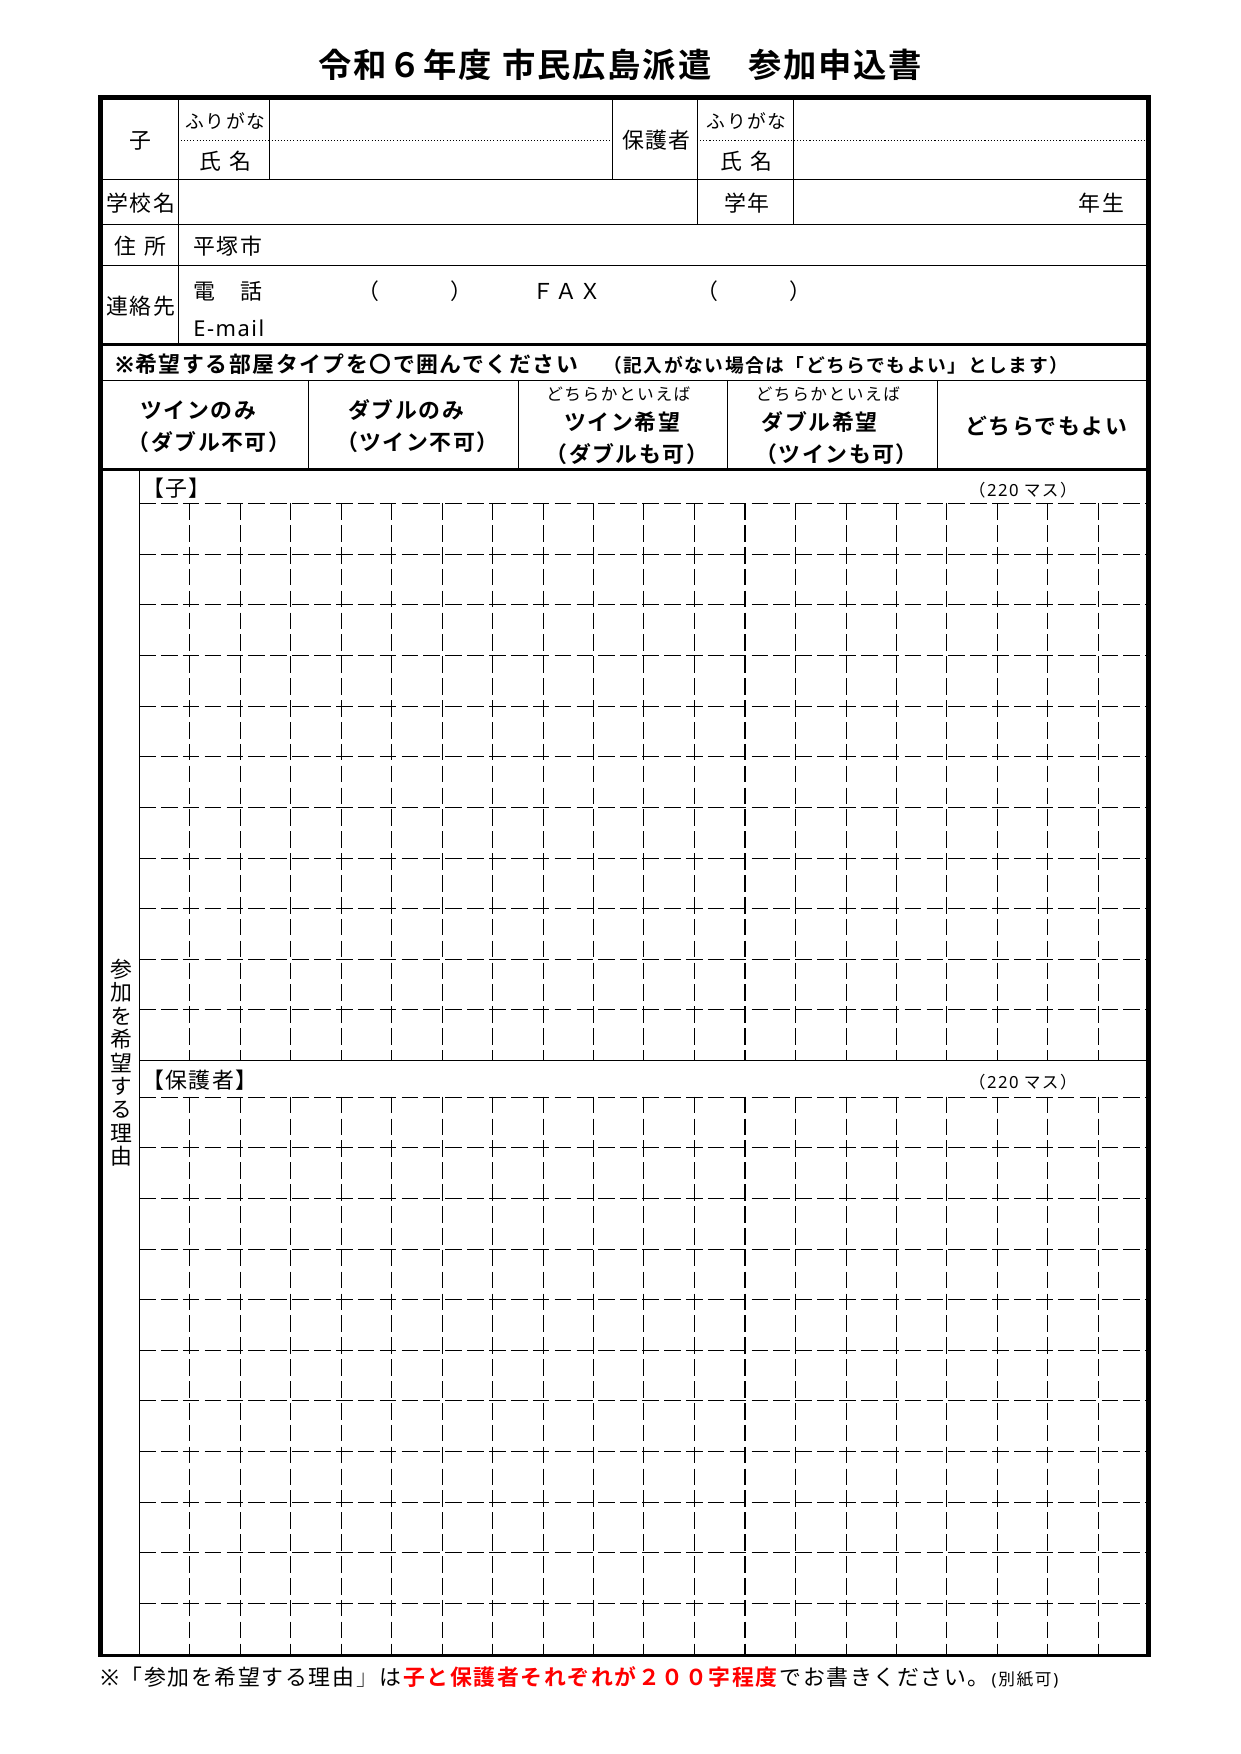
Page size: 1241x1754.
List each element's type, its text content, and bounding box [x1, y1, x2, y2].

table_cell [240, 1603, 291, 1653]
table_cell [392, 655, 442, 706]
table_cell [1098, 554, 1146, 604]
text ※「参加を希望する理由」は子と保護者それぞれが２００字程度でお書きください。(別紙可) [100, 1657, 1140, 1692]
table_cell [594, 858, 644, 908]
table_cell [442, 1552, 493, 1603]
table_cell [947, 959, 997, 1009]
table_cell [896, 959, 947, 1009]
table_cell [341, 1009, 392, 1060]
table_cell [846, 1198, 896, 1248]
table_cell [392, 1198, 442, 1248]
table_cell [493, 1198, 543, 1248]
table_cell [745, 604, 795, 655]
table_cell [140, 554, 190, 604]
table_cell [190, 756, 240, 807]
table_cell [240, 503, 291, 554]
table_cell [1098, 604, 1146, 655]
table_cell [190, 1198, 240, 1248]
table_cell [442, 1451, 493, 1502]
table_header ふりがな [698, 100, 793, 140]
table_cell [190, 1299, 240, 1350]
table_cell [997, 1400, 1048, 1451]
table_cell [694, 1603, 745, 1653]
table_cell [594, 1009, 644, 1060]
table_cell [493, 1147, 543, 1198]
table_cell [947, 604, 997, 655]
table_cell [745, 1198, 795, 1248]
table_cell [493, 1249, 543, 1299]
table_cell [846, 1009, 896, 1060]
table_cell [240, 1400, 291, 1451]
text 令和６年度 市民広島派遣 参加申込書 [100, 41, 1140, 87]
table_cell [341, 706, 392, 756]
table_cell [1048, 1603, 1098, 1653]
table_cell [1098, 655, 1146, 706]
table_cell [240, 807, 291, 857]
table_cell [1098, 1097, 1146, 1147]
table_header [270, 100, 612, 140]
table_cell 電 話 （ ） ＦＡＸ （ ） E-mail [179, 266, 1146, 343]
table_cell [291, 1451, 341, 1502]
table_cell [997, 1603, 1048, 1653]
table_cell [846, 756, 896, 807]
table_cell 年生 [794, 180, 1146, 223]
table_cell [543, 1451, 593, 1502]
table_cell [594, 1249, 644, 1299]
table_cell [795, 1400, 846, 1451]
table_cell [493, 908, 543, 959]
table_cell [493, 1097, 543, 1147]
table_cell [543, 1249, 593, 1299]
table_cell [291, 908, 341, 959]
table_cell [795, 503, 846, 554]
table_cell [493, 554, 543, 604]
table_cell [694, 1350, 745, 1400]
table_cell [190, 604, 240, 655]
table_cell [947, 1097, 997, 1147]
table_cell [240, 655, 291, 706]
table_cell [846, 706, 896, 756]
table_cell [341, 1502, 392, 1552]
table_cell [795, 655, 846, 706]
table_cell [392, 807, 442, 857]
table_cell [1098, 1147, 1146, 1198]
table_cell [745, 1603, 795, 1653]
table_cell [493, 1603, 543, 1653]
table_cell [594, 1400, 644, 1451]
table_cell [947, 1400, 997, 1451]
table_cell [694, 1552, 745, 1603]
table_cell [291, 1603, 341, 1653]
table_cell [694, 1097, 745, 1147]
table_cell [341, 1198, 392, 1248]
table_cell [745, 756, 795, 807]
table_cell [846, 1400, 896, 1451]
table_cell [442, 655, 493, 706]
table_cell [694, 1009, 745, 1060]
table_cell [846, 1552, 896, 1603]
table_cell [1098, 1249, 1146, 1299]
table_cell [997, 756, 1048, 807]
table_cell [694, 1198, 745, 1248]
table_cell [896, 908, 947, 959]
table_cell [493, 807, 543, 857]
table_cell [846, 1147, 896, 1198]
table_cell [543, 503, 593, 554]
table_cell [190, 1451, 240, 1502]
table_cell [1098, 908, 1146, 959]
table_cell [846, 604, 896, 655]
table_cell [392, 706, 442, 756]
table_cell [543, 756, 593, 807]
table_cell [190, 1249, 240, 1299]
table_cell 参加を希望する理由 [103, 471, 139, 1653]
table_cell [291, 706, 341, 756]
table_cell [1098, 1502, 1146, 1552]
table_cell [341, 1147, 392, 1198]
table_cell [947, 1009, 997, 1060]
table_cell [240, 1009, 291, 1060]
table_cell [947, 706, 997, 756]
table_cell [1048, 1451, 1098, 1502]
table_cell [341, 1097, 392, 1147]
table_cell [392, 908, 442, 959]
table_cell 平塚市 [179, 225, 1146, 265]
table_cell [846, 1299, 896, 1350]
table_cell [270, 140, 612, 178]
table_cell [795, 1249, 846, 1299]
table_cell [896, 756, 947, 807]
table_cell [341, 503, 392, 554]
table_cell [694, 1147, 745, 1198]
table_cell [190, 807, 240, 857]
table_cell [745, 1097, 795, 1147]
table_header [794, 100, 1146, 140]
table_cell [997, 908, 1048, 959]
table_cell 住 所 [103, 225, 178, 265]
table_cell [896, 1400, 947, 1451]
table_cell [442, 1603, 493, 1653]
table_cell [543, 1502, 593, 1552]
table_cell [190, 959, 240, 1009]
table_cell [694, 655, 745, 706]
table_cell [644, 503, 694, 554]
table_cell [190, 1097, 240, 1147]
table_cell [795, 959, 846, 1009]
table_header 保護者 [613, 100, 697, 178]
table_cell [442, 1097, 493, 1147]
table_cell [442, 756, 493, 807]
table_cell [997, 1299, 1048, 1350]
table_cell [745, 1147, 795, 1198]
table_cell [745, 1451, 795, 1502]
table_cell [291, 959, 341, 1009]
table_cell [1098, 807, 1146, 857]
table_cell [644, 1350, 694, 1400]
table_cell [896, 554, 947, 604]
table_cell [1048, 1502, 1098, 1552]
table_cell [846, 908, 896, 959]
table_cell [745, 706, 795, 756]
table_cell [795, 858, 846, 908]
table_cell [594, 1502, 644, 1552]
table_cell [997, 554, 1048, 604]
table_cell [341, 756, 392, 807]
table_cell [846, 1603, 896, 1653]
table_cell [140, 1603, 190, 1653]
table_cell [1048, 1097, 1098, 1147]
table_cell [543, 1299, 593, 1350]
table_cell [594, 1198, 644, 1248]
table_cell [644, 1552, 694, 1603]
table_cell [240, 959, 291, 1009]
table_cell [644, 1502, 694, 1552]
table_cell [795, 554, 846, 604]
table_cell [594, 706, 644, 756]
table_cell [392, 1451, 442, 1502]
table_cell [240, 1249, 291, 1299]
table_cell [947, 807, 997, 857]
table_cell [896, 1097, 947, 1147]
table_cell [543, 1603, 593, 1653]
table_cell [493, 1451, 543, 1502]
table_cell [896, 1603, 947, 1653]
table_cell [997, 807, 1048, 857]
table_cell [442, 858, 493, 908]
table_cell [190, 1009, 240, 1060]
table_cell [140, 1097, 190, 1147]
table_cell [896, 1502, 947, 1552]
table_cell [240, 1502, 291, 1552]
table_cell [240, 1451, 291, 1502]
table_cell [644, 604, 694, 655]
table_cell [493, 1009, 543, 1060]
table_cell [190, 554, 240, 604]
table_cell [291, 756, 341, 807]
table_cell [291, 1299, 341, 1350]
table_cell [1098, 1299, 1146, 1350]
table_cell [140, 908, 190, 959]
table_cell [291, 503, 341, 554]
table_cell [392, 858, 442, 908]
table_cell [493, 604, 543, 655]
table_cell [190, 1350, 240, 1400]
table_cell [1048, 756, 1098, 807]
table_cell [442, 1249, 493, 1299]
table_cell [795, 1009, 846, 1060]
table_cell [795, 756, 846, 807]
table_cell [543, 1097, 593, 1147]
table_cell [240, 604, 291, 655]
table_cell [1048, 1350, 1098, 1400]
table_cell [644, 655, 694, 706]
table_cell [493, 1502, 543, 1552]
table_cell [179, 180, 697, 223]
table_cell [644, 1451, 694, 1502]
table_cell [442, 1502, 493, 1552]
table_cell [442, 1198, 493, 1248]
table_cell [341, 807, 392, 857]
table_cell [543, 604, 593, 655]
table_cell [291, 1249, 341, 1299]
table_cell [140, 503, 190, 554]
table_cell [644, 1400, 694, 1451]
table_cell [240, 1299, 291, 1350]
table_cell [795, 706, 846, 756]
table_cell [644, 1603, 694, 1653]
table_cell [1098, 1400, 1146, 1451]
table_cell [947, 1299, 997, 1350]
table_cell [896, 1299, 947, 1350]
table_cell [896, 604, 947, 655]
table_cell [140, 1502, 190, 1552]
table_cell [543, 807, 593, 857]
table_cell 学校名 [103, 180, 178, 223]
table_cell [341, 1451, 392, 1502]
table_cell [997, 858, 1048, 908]
table_cell [442, 706, 493, 756]
table_cell [644, 807, 694, 857]
table_cell [341, 959, 392, 1009]
table_cell [997, 1451, 1048, 1502]
table_cell [493, 756, 543, 807]
table_cell ※希望する部屋タイプを〇で囲んでください （記入がない場合は「どちらでもよい」とします） [103, 346, 1146, 380]
table_cell [745, 503, 795, 554]
table_cell [543, 908, 593, 959]
table_cell [140, 1198, 190, 1248]
table_cell [594, 807, 644, 857]
table_cell [997, 1249, 1048, 1299]
table_cell 【子】 （220マス） [140, 471, 1146, 503]
table_cell [140, 1451, 190, 1502]
table_cell [896, 1009, 947, 1060]
table_cell [594, 756, 644, 807]
table_cell [896, 1451, 947, 1502]
table_cell [745, 1400, 795, 1451]
table_cell [644, 756, 694, 807]
table_cell [846, 655, 896, 706]
table_cell [745, 1350, 795, 1400]
table_cell [442, 1009, 493, 1060]
table_cell [140, 706, 190, 756]
table_cell [694, 604, 745, 655]
table_cell [846, 1249, 896, 1299]
table_cell [997, 1552, 1048, 1603]
table_cell [745, 1299, 795, 1350]
table_cell [896, 1147, 947, 1198]
table_cell [795, 1097, 846, 1147]
table_cell [341, 1299, 392, 1350]
table_cell [291, 604, 341, 655]
table_cell [745, 554, 795, 604]
table_cell [493, 1350, 543, 1400]
table_cell [240, 1350, 291, 1400]
table_cell [392, 1502, 442, 1552]
table_cell [594, 959, 644, 1009]
table_cell [896, 858, 947, 908]
table_cell [896, 1350, 947, 1400]
table_cell [594, 554, 644, 604]
table_cell [291, 807, 341, 857]
table_cell [140, 1009, 190, 1060]
table_cell [594, 1147, 644, 1198]
table_cell [392, 1400, 442, 1451]
table_cell [1048, 706, 1098, 756]
table_cell [1048, 604, 1098, 655]
table_cell [947, 1249, 997, 1299]
table_cell [341, 908, 392, 959]
table_cell [291, 655, 341, 706]
table_cell [644, 908, 694, 959]
table_cell [240, 756, 291, 807]
table_cell [694, 554, 745, 604]
table_cell [745, 858, 795, 908]
table_cell [493, 959, 543, 1009]
table_cell [947, 1552, 997, 1603]
table_cell [442, 1147, 493, 1198]
table_cell [392, 1299, 442, 1350]
table_cell [543, 1552, 593, 1603]
table_cell [543, 554, 593, 604]
table_cell [1098, 1009, 1146, 1060]
table_cell [594, 1350, 644, 1400]
table_cell [1048, 1552, 1098, 1603]
table_cell [493, 706, 543, 756]
table_cell [1098, 1451, 1146, 1502]
table_cell [240, 1097, 291, 1147]
table_cell 氏 名 [698, 140, 793, 178]
table_cell [392, 756, 442, 807]
table_cell [1098, 959, 1146, 1009]
table_cell [1048, 959, 1098, 1009]
table_cell [341, 655, 392, 706]
table_cell [341, 1350, 392, 1400]
table_cell 学年 [698, 180, 793, 223]
table_cell ダブルのみ （ツイン不可） [309, 381, 518, 468]
table_cell [1098, 706, 1146, 756]
table_cell [493, 1552, 543, 1603]
table_cell [694, 1451, 745, 1502]
table_cell [240, 1147, 291, 1198]
table_cell ツインのみ （ダブル不可） [103, 381, 308, 468]
table_cell [745, 655, 795, 706]
table_cell [997, 706, 1048, 756]
table_cell [392, 554, 442, 604]
table_cell [896, 706, 947, 756]
table_cell [240, 1198, 291, 1248]
table_cell [795, 1552, 846, 1603]
table_cell [190, 908, 240, 959]
table_cell [644, 1198, 694, 1248]
table_cell [795, 1350, 846, 1400]
table_cell [795, 1299, 846, 1350]
table_cell [694, 756, 745, 807]
table_cell [1048, 1147, 1098, 1198]
table_cell [947, 1198, 997, 1248]
table_cell [694, 858, 745, 908]
table_cell [694, 706, 745, 756]
table_cell [291, 1147, 341, 1198]
table_cell [795, 807, 846, 857]
table_cell [493, 655, 543, 706]
table_cell 【保護者】 （220マス） [140, 1061, 1146, 1097]
table_cell [997, 1198, 1048, 1248]
table_cell [795, 1451, 846, 1502]
table_cell [442, 959, 493, 1009]
table_cell [594, 1603, 644, 1653]
table_cell [846, 1451, 896, 1502]
table_cell [896, 807, 947, 857]
table_cell [190, 1400, 240, 1451]
table_cell [543, 1147, 593, 1198]
table_cell [493, 1400, 543, 1451]
table_cell [1048, 1400, 1098, 1451]
table_cell [947, 908, 997, 959]
table_cell [997, 604, 1048, 655]
table_cell どちらでもよい [938, 381, 1146, 468]
table_cell [392, 503, 442, 554]
table_cell [694, 1299, 745, 1350]
table_cell [997, 655, 1048, 706]
table_cell [1048, 1299, 1098, 1350]
table_cell [795, 1502, 846, 1552]
table_cell [694, 1502, 745, 1552]
table_cell [997, 1097, 1048, 1147]
table_cell [694, 1400, 745, 1451]
table_cell [1048, 1009, 1098, 1060]
table_cell [997, 959, 1048, 1009]
table_cell [694, 1249, 745, 1299]
table_cell [493, 858, 543, 908]
table_cell [190, 1603, 240, 1653]
table_cell [846, 1097, 896, 1147]
table_cell [594, 1299, 644, 1350]
table_cell [947, 858, 997, 908]
table_cell [1048, 807, 1098, 857]
table_cell [1098, 1198, 1146, 1248]
table_cell [896, 655, 947, 706]
table_cell [392, 604, 442, 655]
table_cell [1098, 1552, 1146, 1603]
table_cell [190, 858, 240, 908]
table_cell [947, 1350, 997, 1400]
table_cell [846, 1350, 896, 1400]
table_cell [795, 1198, 846, 1248]
table_cell [1098, 756, 1146, 807]
table_cell [795, 1603, 846, 1653]
table_cell [140, 1299, 190, 1350]
table_cell [392, 1147, 442, 1198]
table_cell [694, 503, 745, 554]
table_cell [1048, 908, 1098, 959]
table_cell [140, 1249, 190, 1299]
table_cell [947, 1603, 997, 1653]
table_cell [140, 959, 190, 1009]
table_cell [291, 1097, 341, 1147]
table_cell [140, 604, 190, 655]
table_cell どちらかといえば ツイン希望 （ダブルも可） [519, 381, 727, 468]
table_cell [846, 807, 896, 857]
table_cell [442, 604, 493, 655]
table_cell [644, 959, 694, 1009]
table_cell [493, 503, 543, 554]
table_cell [240, 554, 291, 604]
table_cell [442, 1350, 493, 1400]
table_cell [594, 1552, 644, 1603]
table_cell [947, 1502, 997, 1552]
table_cell [291, 1502, 341, 1552]
table_cell [594, 908, 644, 959]
table_cell [291, 1552, 341, 1603]
table_cell [392, 1552, 442, 1603]
table_cell [896, 503, 947, 554]
table_cell [190, 706, 240, 756]
table_cell [997, 1147, 1048, 1198]
table_cell [745, 1009, 795, 1060]
table_cell [543, 858, 593, 908]
table_cell [190, 503, 240, 554]
table_cell [341, 554, 392, 604]
table_cell [291, 554, 341, 604]
table_cell [1048, 1249, 1098, 1299]
table_cell [442, 807, 493, 857]
table_cell [947, 503, 997, 554]
table_cell [846, 858, 896, 908]
table_cell [947, 1451, 997, 1502]
table_cell [997, 1009, 1048, 1060]
table_cell [190, 1502, 240, 1552]
table_cell [341, 1552, 392, 1603]
table_cell [291, 1198, 341, 1248]
table_cell [140, 1400, 190, 1451]
table_cell [442, 554, 493, 604]
table_cell [240, 858, 291, 908]
table_cell [543, 655, 593, 706]
table_cell [846, 503, 896, 554]
table_cell [594, 604, 644, 655]
table_cell [341, 858, 392, 908]
table_cell [240, 706, 291, 756]
table_cell [392, 1097, 442, 1147]
table_cell [140, 1552, 190, 1603]
table_cell [795, 1147, 846, 1198]
table_cell [745, 1552, 795, 1603]
table_cell [846, 1502, 896, 1552]
table_cell [392, 959, 442, 1009]
table_cell [543, 1009, 593, 1060]
table_cell [795, 908, 846, 959]
table_cell [644, 1147, 694, 1198]
table_cell [1048, 503, 1098, 554]
table_cell [846, 554, 896, 604]
table_cell [543, 959, 593, 1009]
table_cell [140, 1350, 190, 1400]
table_cell [140, 655, 190, 706]
table_cell [947, 554, 997, 604]
table_cell [341, 1249, 392, 1299]
table_cell [745, 807, 795, 857]
table_cell [140, 807, 190, 857]
table_cell [594, 503, 644, 554]
table_cell [392, 1350, 442, 1400]
table_cell [392, 1009, 442, 1060]
table_cell [694, 959, 745, 1009]
table_cell [594, 655, 644, 706]
table_cell [543, 706, 593, 756]
table_cell [190, 655, 240, 706]
table_cell [543, 1400, 593, 1451]
table_cell [947, 655, 997, 706]
table_cell [442, 908, 493, 959]
table_cell [644, 858, 694, 908]
table_cell [795, 604, 846, 655]
table_cell [997, 1502, 1048, 1552]
table_cell [947, 756, 997, 807]
table_cell どちらかといえば ダブル希望 （ツインも可） [728, 381, 937, 468]
table_cell [896, 1249, 947, 1299]
table_cell [291, 1009, 341, 1060]
table_cell [644, 1097, 694, 1147]
table_cell [745, 959, 795, 1009]
table_cell [1098, 1603, 1146, 1653]
table_cell [341, 604, 392, 655]
table_cell [694, 908, 745, 959]
table_cell [1048, 1198, 1098, 1248]
table_cell [341, 1603, 392, 1653]
table_cell [997, 1350, 1048, 1400]
table_cell [493, 1299, 543, 1350]
table_cell [644, 1249, 694, 1299]
table_cell [543, 1198, 593, 1248]
table_cell [794, 140, 1146, 178]
table_cell [190, 1552, 240, 1603]
table_cell [442, 1400, 493, 1451]
table_cell [140, 858, 190, 908]
table_cell [846, 959, 896, 1009]
table_cell [1048, 858, 1098, 908]
table_cell [392, 1249, 442, 1299]
table_cell [745, 1502, 795, 1552]
table_cell [543, 1350, 593, 1400]
table_cell [594, 1097, 644, 1147]
table_cell [745, 908, 795, 959]
table_cell 氏 名 [179, 140, 269, 178]
table_cell [291, 1400, 341, 1451]
table_cell [644, 706, 694, 756]
table_cell [997, 503, 1048, 554]
table_cell [442, 503, 493, 554]
table_cell [644, 554, 694, 604]
table_cell [442, 1299, 493, 1350]
table_cell [291, 1350, 341, 1400]
table_cell [1098, 858, 1146, 908]
table_cell [1098, 1350, 1146, 1400]
table_cell [291, 858, 341, 908]
table_cell [896, 1198, 947, 1248]
table_cell [140, 1147, 190, 1198]
table_cell [644, 1009, 694, 1060]
table_cell [341, 1400, 392, 1451]
table_cell 連絡先 [103, 266, 178, 343]
table_cell [190, 1147, 240, 1198]
table_cell [644, 1299, 694, 1350]
table_cell [745, 1249, 795, 1299]
table_cell [694, 807, 745, 857]
table_cell [140, 756, 190, 807]
table_cell [240, 908, 291, 959]
table_header ふりがな [179, 100, 269, 140]
table_cell [896, 1552, 947, 1603]
table_cell [392, 1603, 442, 1653]
table_cell [1048, 655, 1098, 706]
table_cell [594, 1451, 644, 1502]
table_header 子 [103, 100, 178, 178]
table_cell [1048, 554, 1098, 604]
table_cell [1098, 503, 1146, 554]
table_cell [947, 1147, 997, 1198]
table_cell [240, 1552, 291, 1603]
